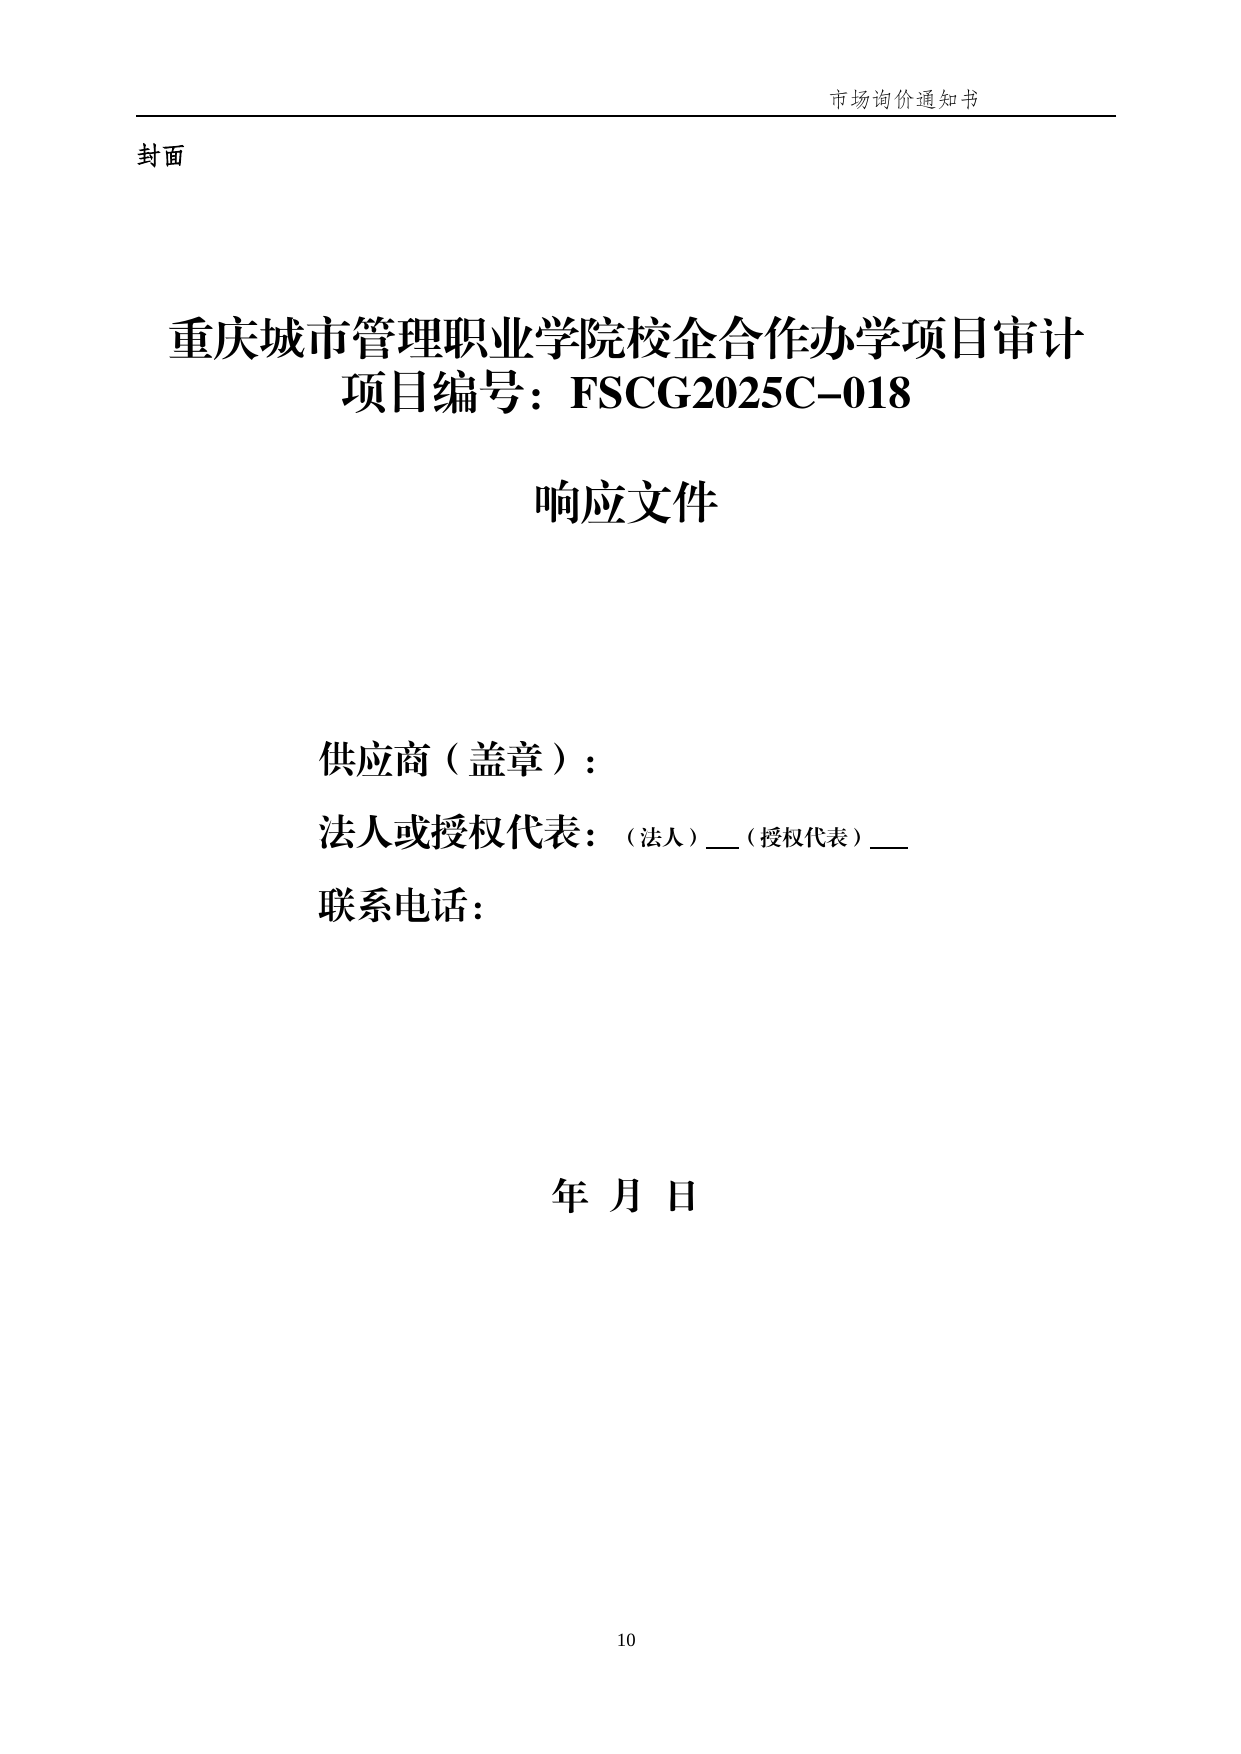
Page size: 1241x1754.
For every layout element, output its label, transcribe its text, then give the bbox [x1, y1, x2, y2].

text 响应文件 [136, 477, 1116, 531]
text 项目编号：FSCG2025C-018 [136, 367, 1116, 422]
text 重庆城市管理职业学院校企合作办学项目审计 [136, 313, 1116, 367]
text 供应商（盖章）： [136, 714, 1116, 787]
text 年 月 日 [136, 1151, 1116, 1224]
text 封面 [136, 118, 1116, 170]
text 联系电话： [136, 860, 1116, 933]
text 法人或授权代表：（法人） （授权代表） [136, 787, 1116, 860]
